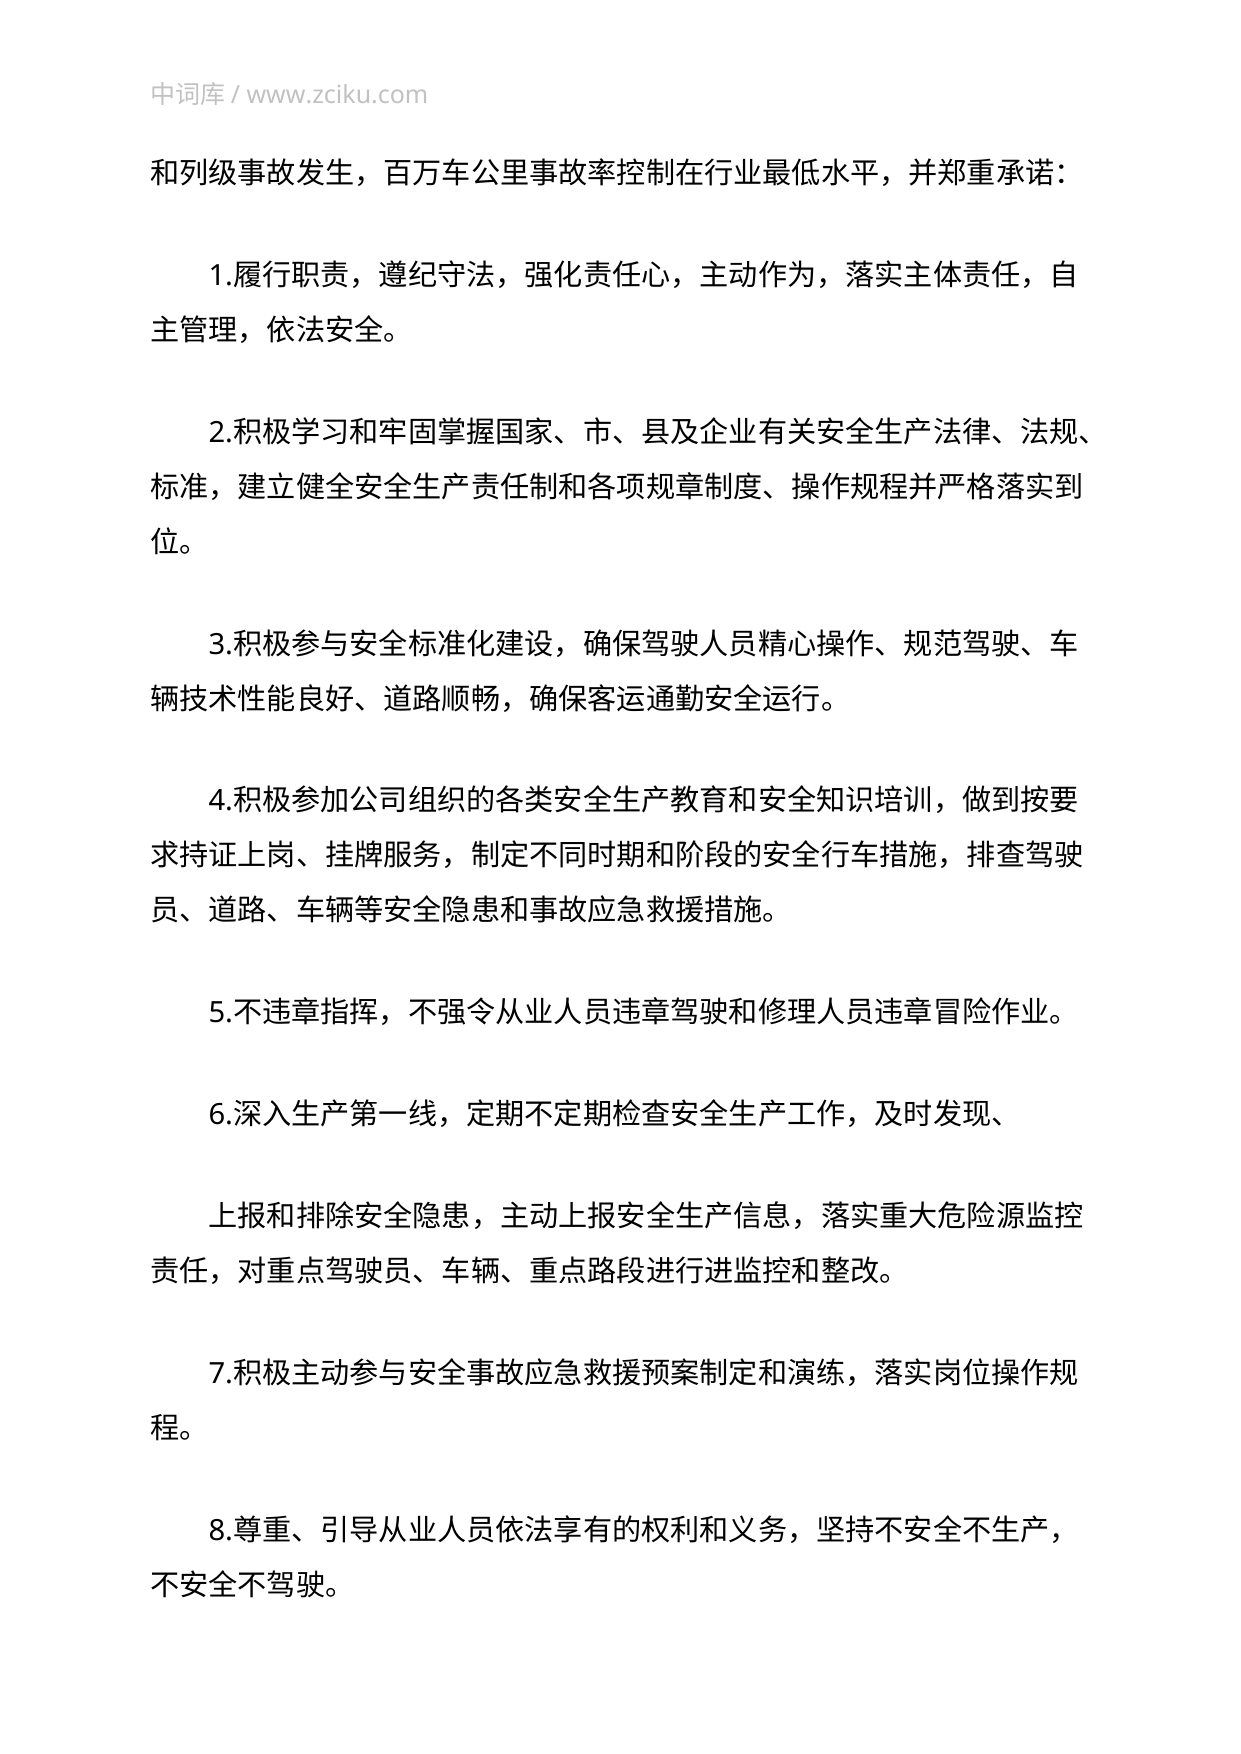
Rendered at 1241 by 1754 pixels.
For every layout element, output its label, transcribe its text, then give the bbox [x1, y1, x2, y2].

text 上报和排除安全隐患，主动上报安全生产信息，落实重大危险源监控责任，对重点驾驶员、车辆、重点路段进行进监控和整改。 [150, 1193, 1090, 1290]
text 1.履行职责，遵纪守法，强化责任心，主动作为，落实主体责任，自主管理，依法安全。 [150, 252, 1090, 349]
text 7.积极主动参与安全事故应急救援预案制定和演练，落实岗位操作规程。 [150, 1349, 1090, 1447]
text 5.不违章指挥，不强令从业人员违章驾驶和修理人员违章冒险作业。 [150, 989, 1090, 1031]
text 6.深入生产第一线，定期不定期检查安全生产工作，及时发现、 [150, 1091, 1090, 1133]
text 3.积极参与安全标准化建设，确保驾驶人员精心操作、规范驾驶、车辆技术性能良好、道路顺畅，确保客运通勤安全运行。 [150, 620, 1090, 717]
text 8.尊重、引导从业人员依法享有的权利和义务，坚持不安全不生产，不安全不驾驶。 [150, 1506, 1090, 1603]
text 2.积极学习和牢固掌握国家、市、县及企业有关安全生产法律、法规、标准，建立健全安全生产责任制和各项规章制度、操作规程并严格落实到位。 [150, 408, 1090, 561]
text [150, 150, 1090, 192]
text 4.积极参加公司组织的各类安全生产教育和安全知识培训，做到按要求持证上岗、挂牌服务，制定不同时期和阶段的安全行车措施，排查驾驶员、道路、车辆等安全隐患和事故应急救援措施。 [150, 777, 1090, 929]
